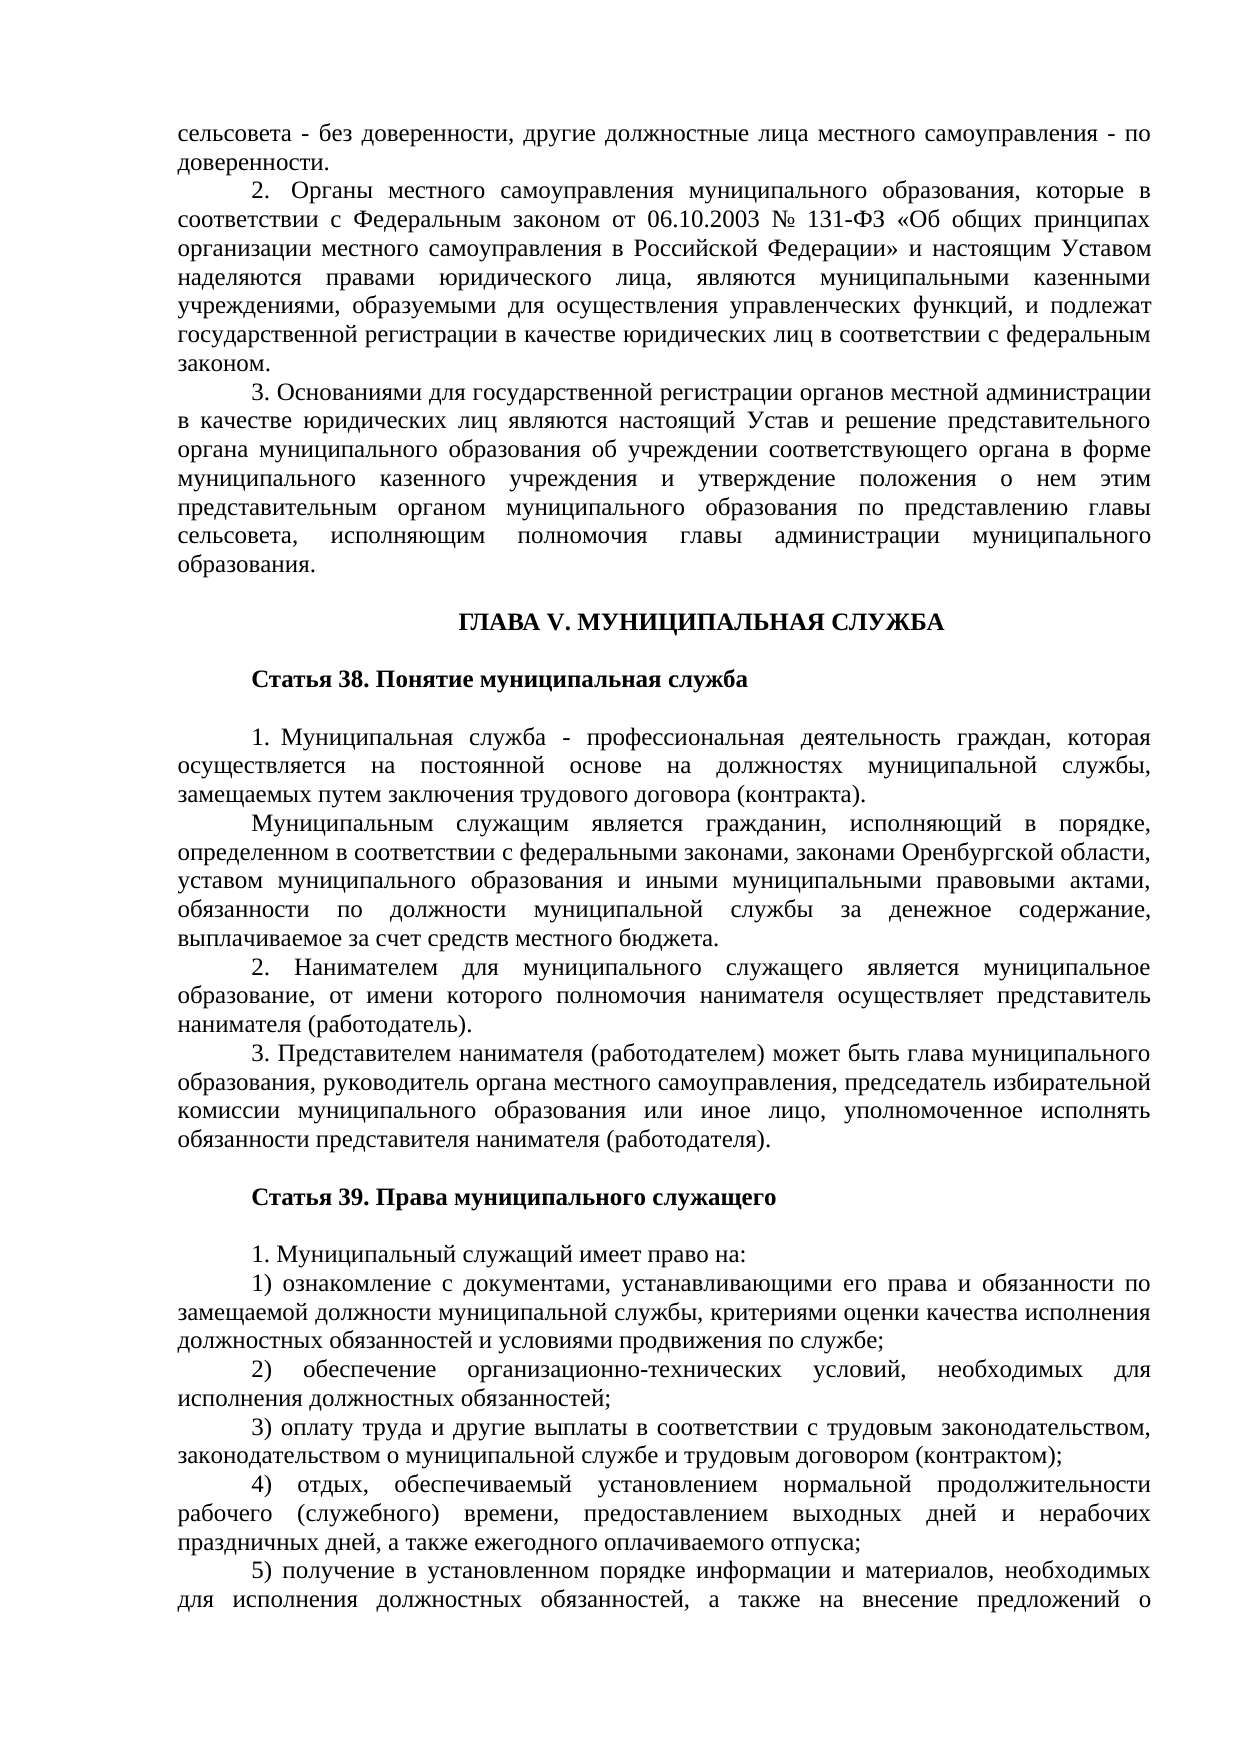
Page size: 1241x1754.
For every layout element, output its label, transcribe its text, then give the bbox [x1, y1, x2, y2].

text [177, 118, 1152, 176]
text 3. Основаниями для государственной регистрации органов местной администрации в качестве юридических лиц являются настоящий Устав и решение представительного органа муниципального образования об учреждении соответствующего органа в форме муниципального казенного учреждения и утверждение положения о нем этим представительным органом муниципального образования по представлению главы сельсовета, исполняющим полномочия главы администрации муниципального образования. [177, 377, 1152, 578]
text 2) обеспечение организационно-технических условий, необходимых для исполнения должностных обязанностей; [177, 1354, 1152, 1412]
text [177, 1556, 1152, 1613]
list Муниципальная служба - профессиональная деятельность граждан, которая осуществляется на постоянной основе на должностях муниципальной службы, замещаемых путем заключения трудового договора (контракта). [177, 722, 1152, 808]
text Статья 39. Права муниципального служащего [177, 1182, 1152, 1211]
text 3. Представителем нанимателя (работодателем) может быть глава муниципального образования, руководитель органа местного самоуправления, председатель избирательной комиссии муниципального образования или иное лицо, уполномоченное исполнять обязанности представителя нанимателя (работодателя). [177, 1038, 1152, 1153]
text 3) оплату труда и другие выплаты в соответствии с трудовым законодательством, законодательством о муниципальной службе и трудовым договором (контрактом); [177, 1412, 1152, 1469]
text Муниципальным служащим является гражданин, исполняющий в порядке, определенном в соответствии с федеральными законами, законами Оренбургской области, уставом муниципального образования и иными муниципальными правовыми актами, обязанности по должности муниципальной службы за денежное содержание, выплачиваемое за счет средств местного бюджета. [177, 808, 1152, 952]
text ГЛАВА V. МУНИЦИПАЛЬНАЯ СЛУЖБА [177, 607, 1152, 636]
text 4) отдых, обеспечиваемый установлением нормальной продолжительности рабочего (служебного) времени, предоставлением выходных дней и нерабочих праздничных дней, а также ежегодного оплачиваемого отпуска; [177, 1469, 1152, 1556]
text 1) ознакомление с документами, устанавливающими его права и обязанности по замещаемой должности муниципальной службы, критериями оценки качества исполнения должностных обязанностей и условиями продвижения по службе; [177, 1268, 1152, 1354]
text 1. Муниципальный служащий имеет право на: [177, 1239, 1152, 1268]
text Статья 38. Понятие муниципальная служба [177, 664, 1152, 693]
text 2. Органы местного самоуправления муниципального образования, которые в соответствии с Федеральным законом от 06.10.2003 № 131-ФЗ «Об общих принципах организации местного самоуправления в Российской Федерации» и настоящим Уставом наделяются правами юридического лица, являются муниципальными казенными учреждениями, образуемыми для осуществления управленческих функций, и подлежат государственной регистрации в качестве юридических лиц в соответствии с федеральным законом. [177, 176, 1152, 377]
text 2. Нанимателем для муниципального служащего является муниципальное образование, от имени которого полномочия нанимателя осуществляет представитель нанимателя (работодатель). [177, 952, 1152, 1038]
